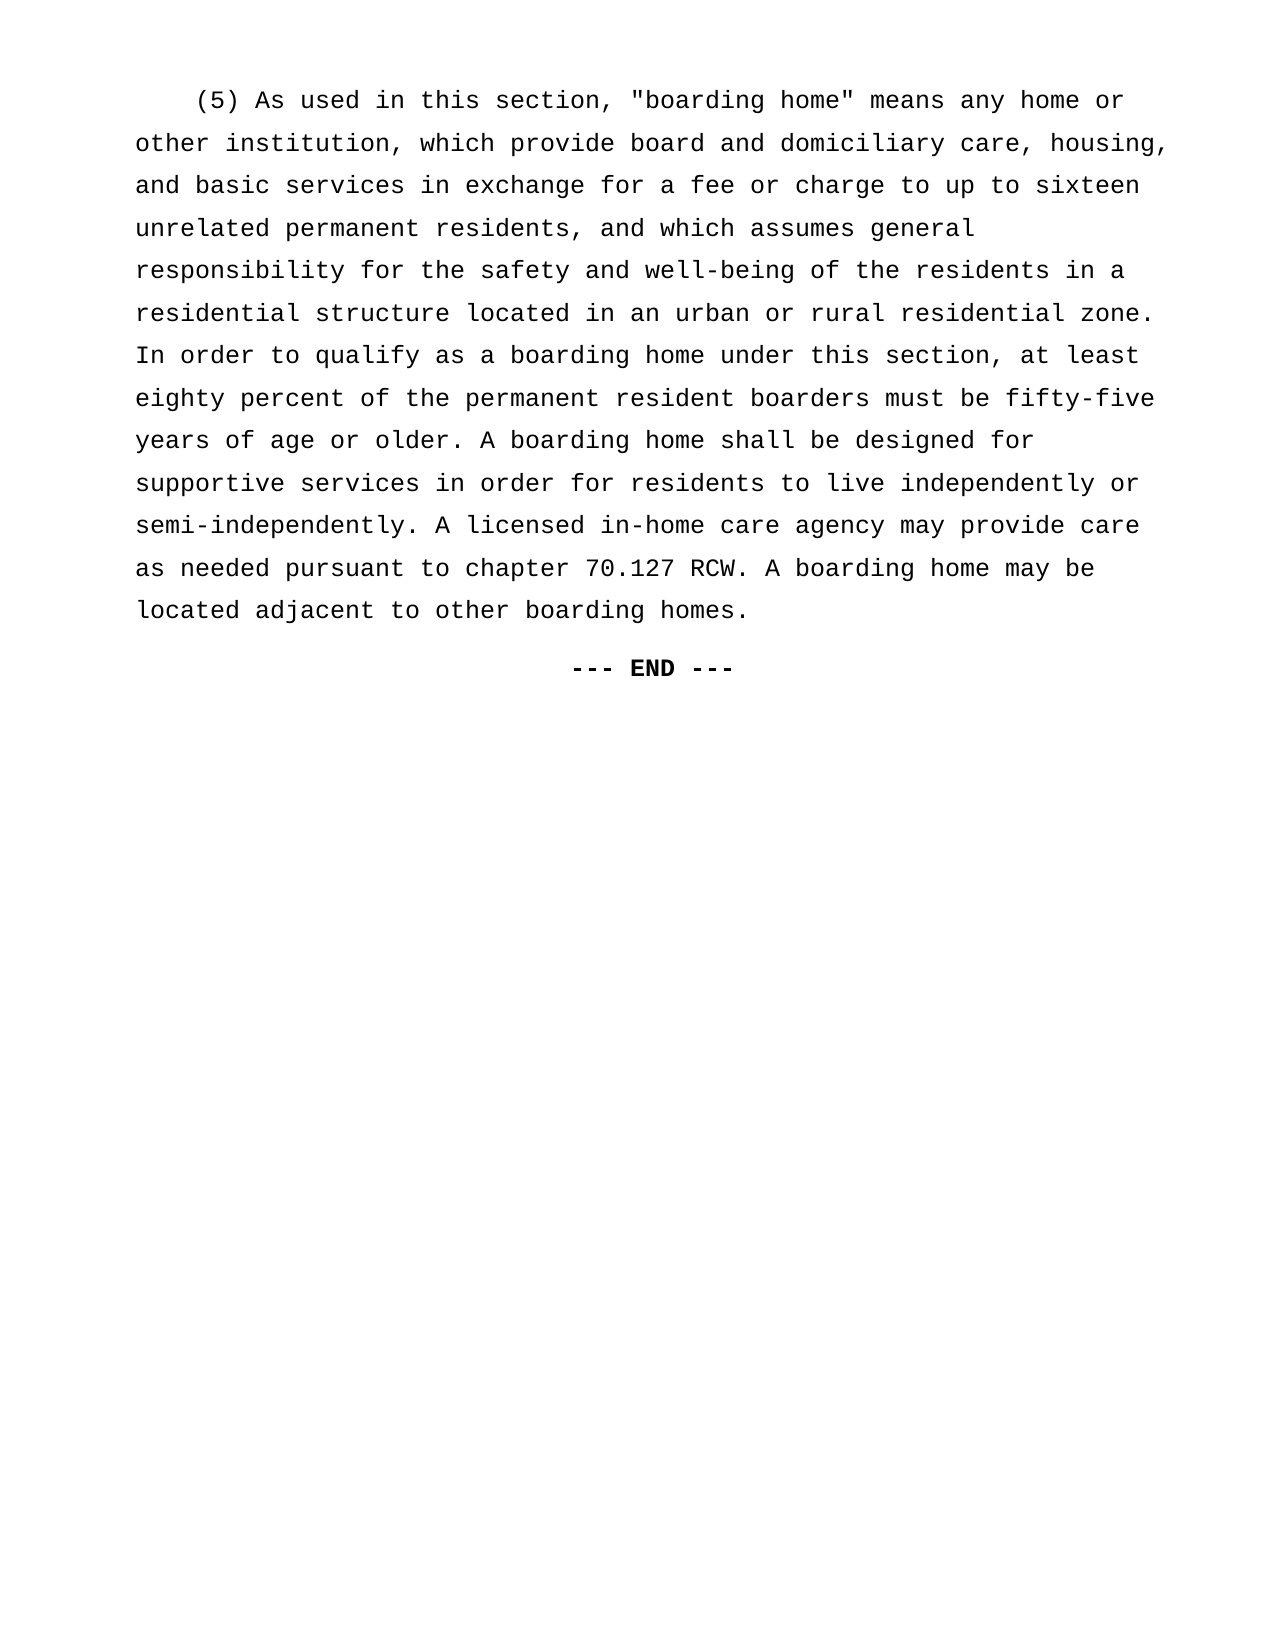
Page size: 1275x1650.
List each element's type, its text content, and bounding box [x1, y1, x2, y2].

text --- END --- [135, 656, 1170, 684]
text (5) As used in this section, "boarding home" means any home or other institution, which provide board and domiciliary care, housing, and basic services in exchange for a fee or charge to up to sixteen unrelated permanent residents, and which assumes general responsibility for the safety and well-being of the residents in a residential structure located in an urban or rural residential zone. In order to qualify as a boarding home under this section, at least eighty percent of the permanent resident boarders must be fifty-five years of age or older. A boarding home shall be designed for supportive services in order for residents to live independently or semi-independently. A licensed in-home care agency may provide care as needed pursuant to chapter 70.127 RCW. A boarding home may be located adjacent to other boarding homes. [135, 75, 1170, 627]
